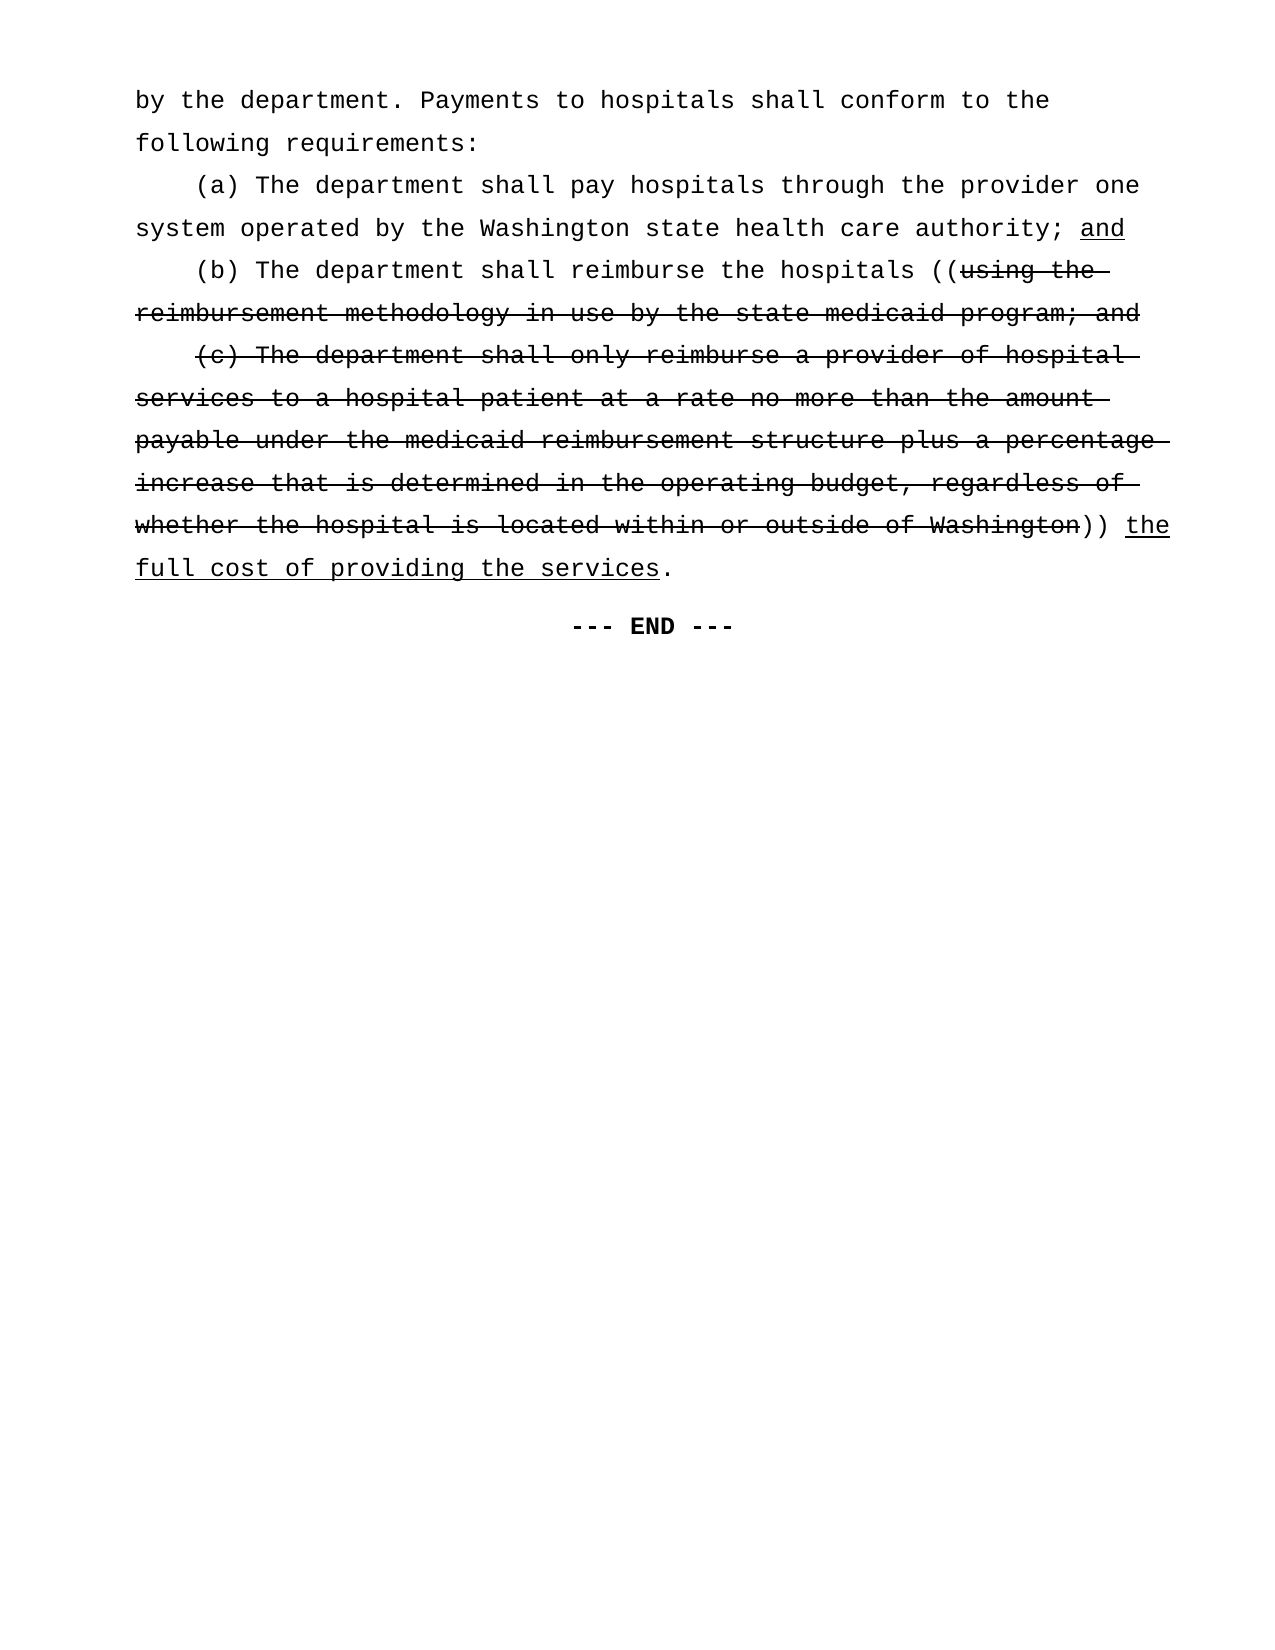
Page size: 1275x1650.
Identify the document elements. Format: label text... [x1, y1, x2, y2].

text (c) The department shall only reimburse a provider of hospital services to a hospital patient at a rate no more than the amount payable under the medicaid reimbursement structure plus a percentage increase that is determined in the operating budget, regardless of whether the hospital is located within or outside of Washington)) the full cost of providing the services. [135, 443, 1170, 585]
text (b) The department shall reimburse the hospitals ((using the reimbursement methodology in use by the state medicaid program; and [135, 245, 1170, 330]
text (a) The department shall pay hospitals through the provider one system operated by the Washington state health care authority; and [135, 160, 1170, 245]
text --- END --- [135, 613, 1170, 642]
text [135, 75, 1170, 160]
text (c) The department shall only reimburse a provider of hospital services to a hospital patient at a rate no more than the amount payable under the medicaid reimbursement structure plus a percentage increase that is determined in the operating budget, regardless of whether the hospital is located within or outside of Washington)) the full cost of providing the services. [135, 330, 1170, 441]
